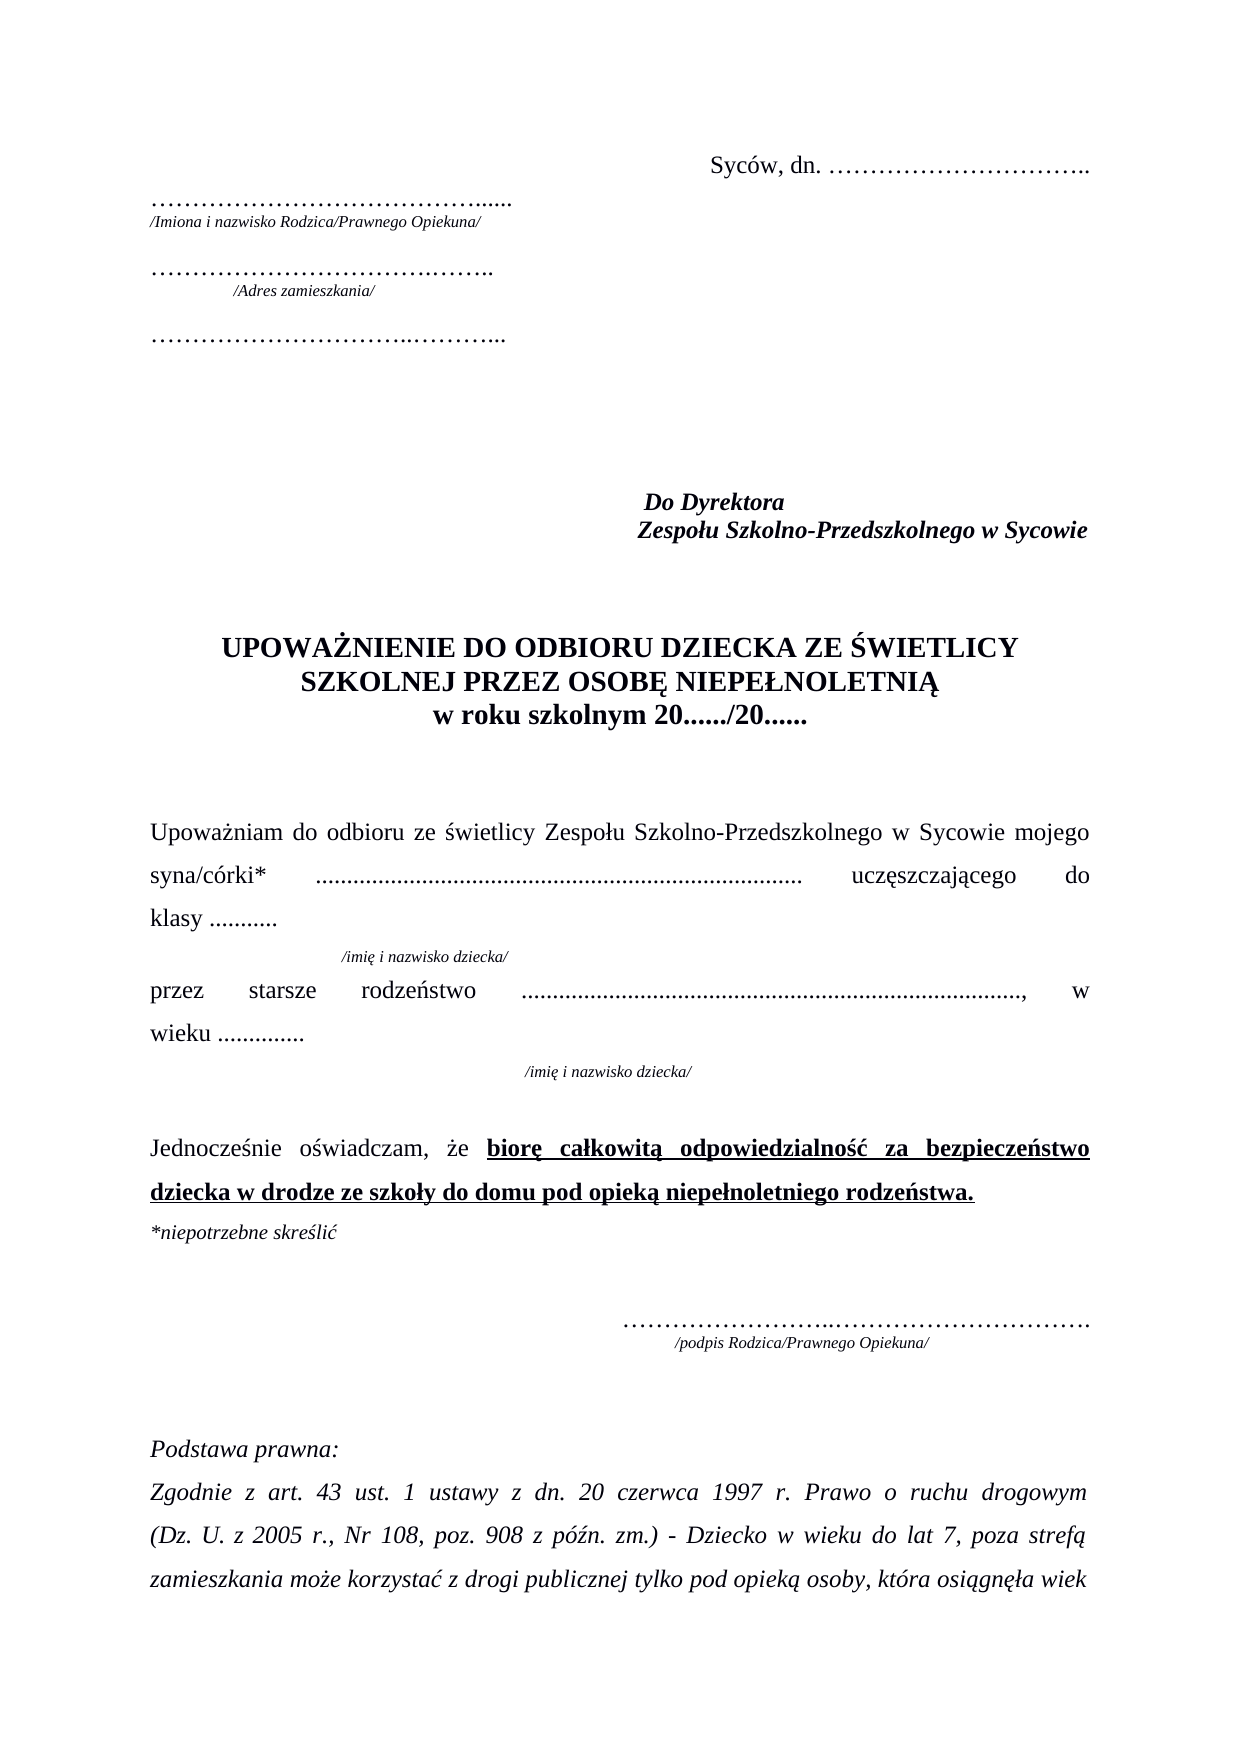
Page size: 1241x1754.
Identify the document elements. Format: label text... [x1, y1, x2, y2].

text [150, 1477, 1090, 1592]
text …………………………………...... [150, 183, 1090, 212]
text Upoważniam do odbioru ze świetlicy Zespołu Szkolno-Przedszkolnego w Sycowie mojego syna/córki* .............................................................................. uczęszczającego do klasy ........... [150, 817, 1090, 932]
text Do Dyrektora [600, 487, 1090, 515]
text UPOWAŻNIENIE DO ODBIORU DZIECKA ZE ŚWIETLICY SZKOLNEJ PRZEZ OSOBĘ NIEPEŁNOLETNIĄ [150, 630, 1090, 697]
text …………………………….…….. [150, 252, 1090, 281]
text w roku szkolnym 20....../20...... [150, 697, 1090, 731]
text /Adres zamieszkania/ [150, 281, 1090, 300]
text Podstawa prawna: [150, 1434, 1090, 1463]
text /imię i nazwisko dziecka/ [150, 1062, 1090, 1081]
text Syców, dn. ………………………….. [150, 150, 1090, 179]
text ……………………..…………………………. [150, 1304, 1090, 1333]
text *niepotrzebne skreślić [150, 1220, 1090, 1244]
text …………………………..………... [150, 319, 1090, 348]
text /Imiona i nazwisko Rodzica/Prawnego Opiekuna/ [150, 212, 1090, 231]
text Jednocześnie oświadczam, że biorę całkowitą odpowiedzialność za bezpieczeństwo dziecka w drodze ze szkoły do domu pod opieką niepełnoletniego rodzeństwa. [150, 1133, 1090, 1205]
text Zespołu Szkolno-Przedszkolnego w Sycowie [150, 515, 1090, 544]
text przez starsze rodzeństwo ................................................................................, w wieku .............. [150, 975, 1090, 1047]
text /podpis Rodzica/Prawnego Opiekuna/ [600, 1333, 1090, 1352]
text /imię i nazwisko dziecka/ [150, 947, 1090, 966]
